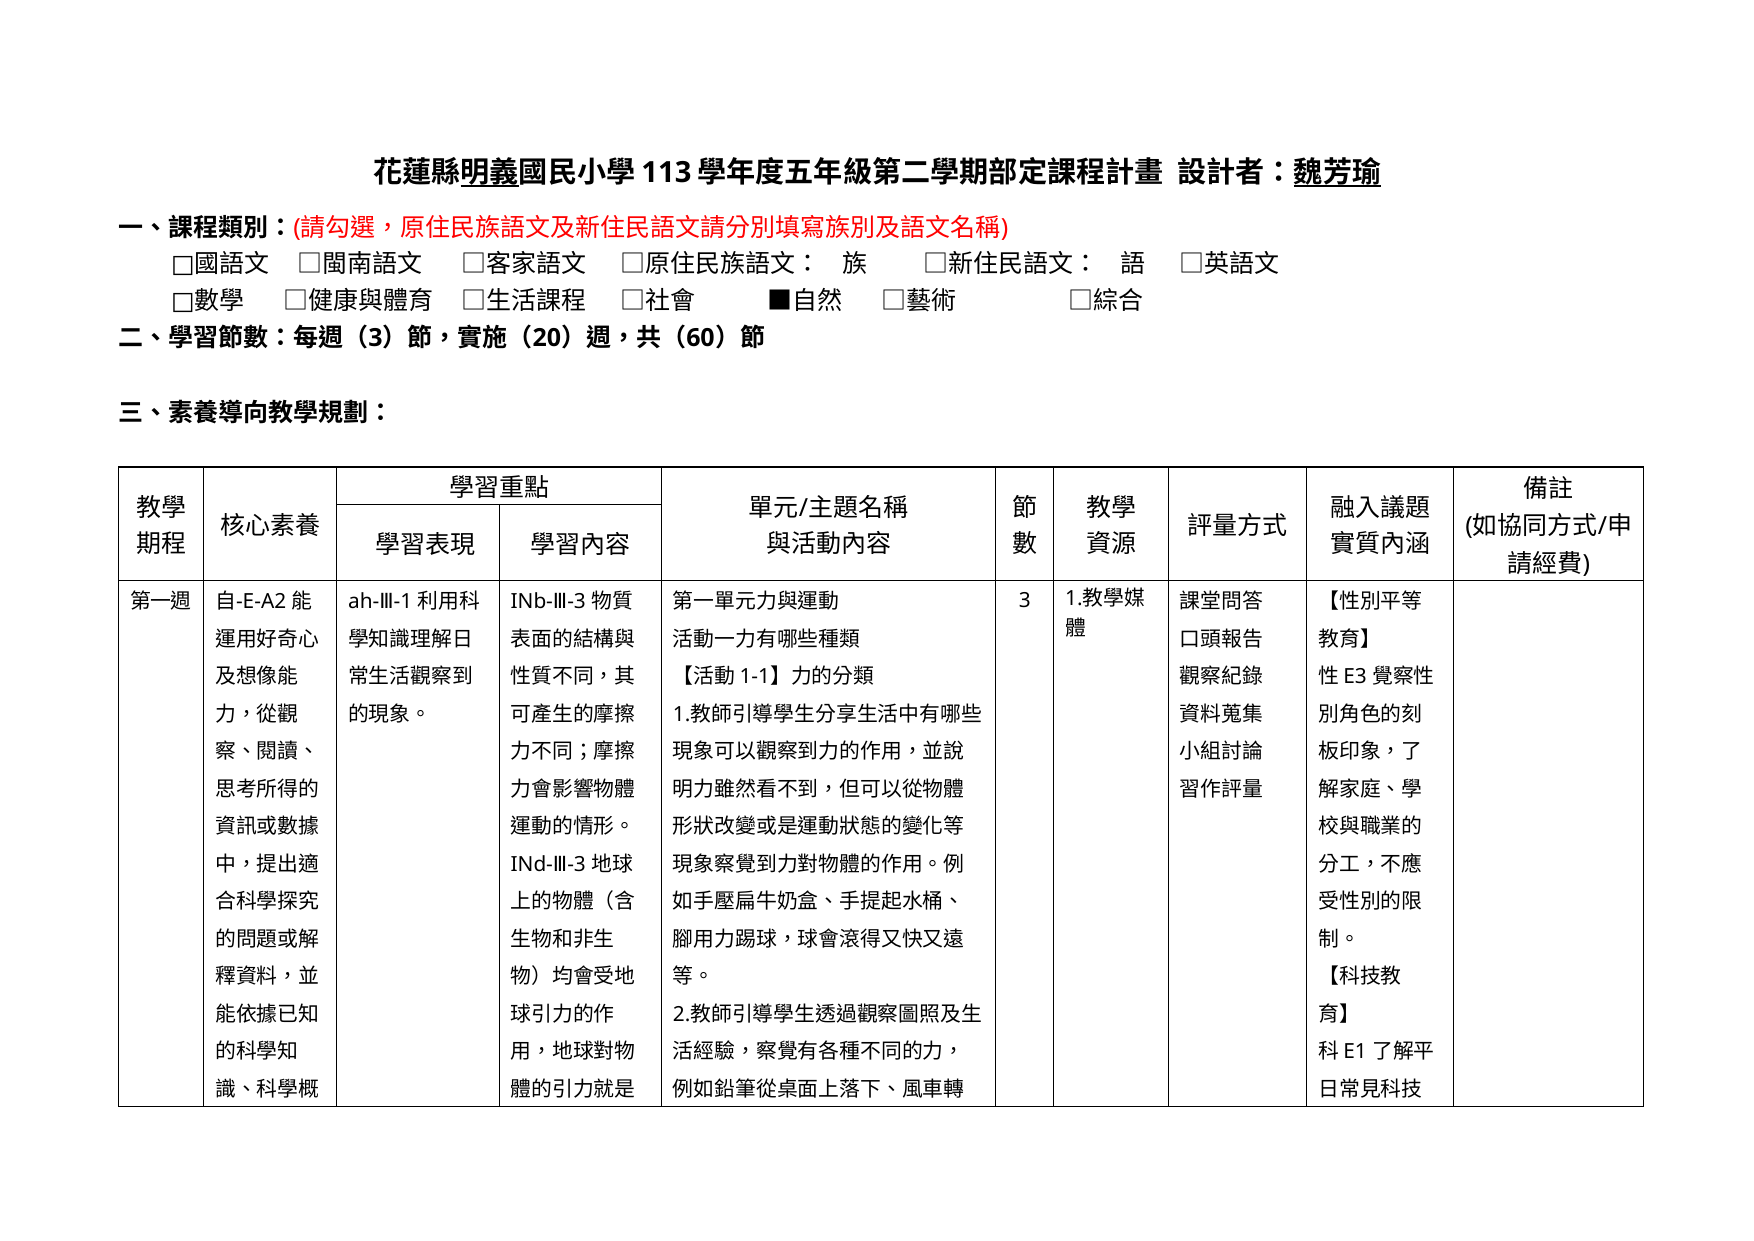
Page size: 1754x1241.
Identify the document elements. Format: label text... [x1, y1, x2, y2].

table_header 節數 [996, 468, 1053, 580]
list 二、學習節數：每週（3）節，實施（20）週，共（60）節 [118, 316, 1636, 354]
table_header 單元/主題名稱 與活動內容 [662, 468, 995, 580]
table_cell 學習表現 [337, 505, 499, 580]
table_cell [1169, 581, 1306, 1106]
table_header 教學期程 [119, 468, 203, 580]
table_header 學習重點 [337, 468, 661, 504]
list 三、素養導向教學規劃： [118, 391, 1636, 429]
table_cell 第一週 [119, 581, 203, 1106]
table_header 評量方式 [1169, 468, 1306, 580]
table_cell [337, 581, 499, 1106]
table_cell [1454, 581, 1643, 1106]
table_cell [500, 581, 661, 1106]
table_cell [204, 581, 336, 1106]
table_header 備註 (如協同方式/申請經費) [1454, 468, 1643, 580]
table_header 核心素養 [204, 468, 336, 580]
list 一、課程類別：(請勾選，原住民族語文及新住民語文請分別填寫族別及語文名稱) [118, 208, 1636, 244]
list □國語文 □閩南語文 □客家語文 □原住民族語文： 族 □新住民語文： 語 □英語文 [171, 244, 1636, 280]
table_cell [1307, 581, 1453, 1106]
list □數學 □健康與體育 □生活課程 □社會 ■自然 □藝術 □綜合 [171, 280, 1636, 316]
text 花蓮縣明義國民小學113學年度五年級第二學期部定課程計畫 設計者：魏芳瑜 [118, 133, 1636, 208]
table_cell 1.教學媒體 [1054, 581, 1168, 1106]
table_cell 學習內容 [500, 505, 661, 580]
table_header 教學 資源 [1054, 468, 1168, 580]
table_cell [662, 581, 995, 1106]
table_header 融入議題 實質內涵 [1307, 468, 1453, 580]
table_cell 3 [996, 581, 1053, 1106]
